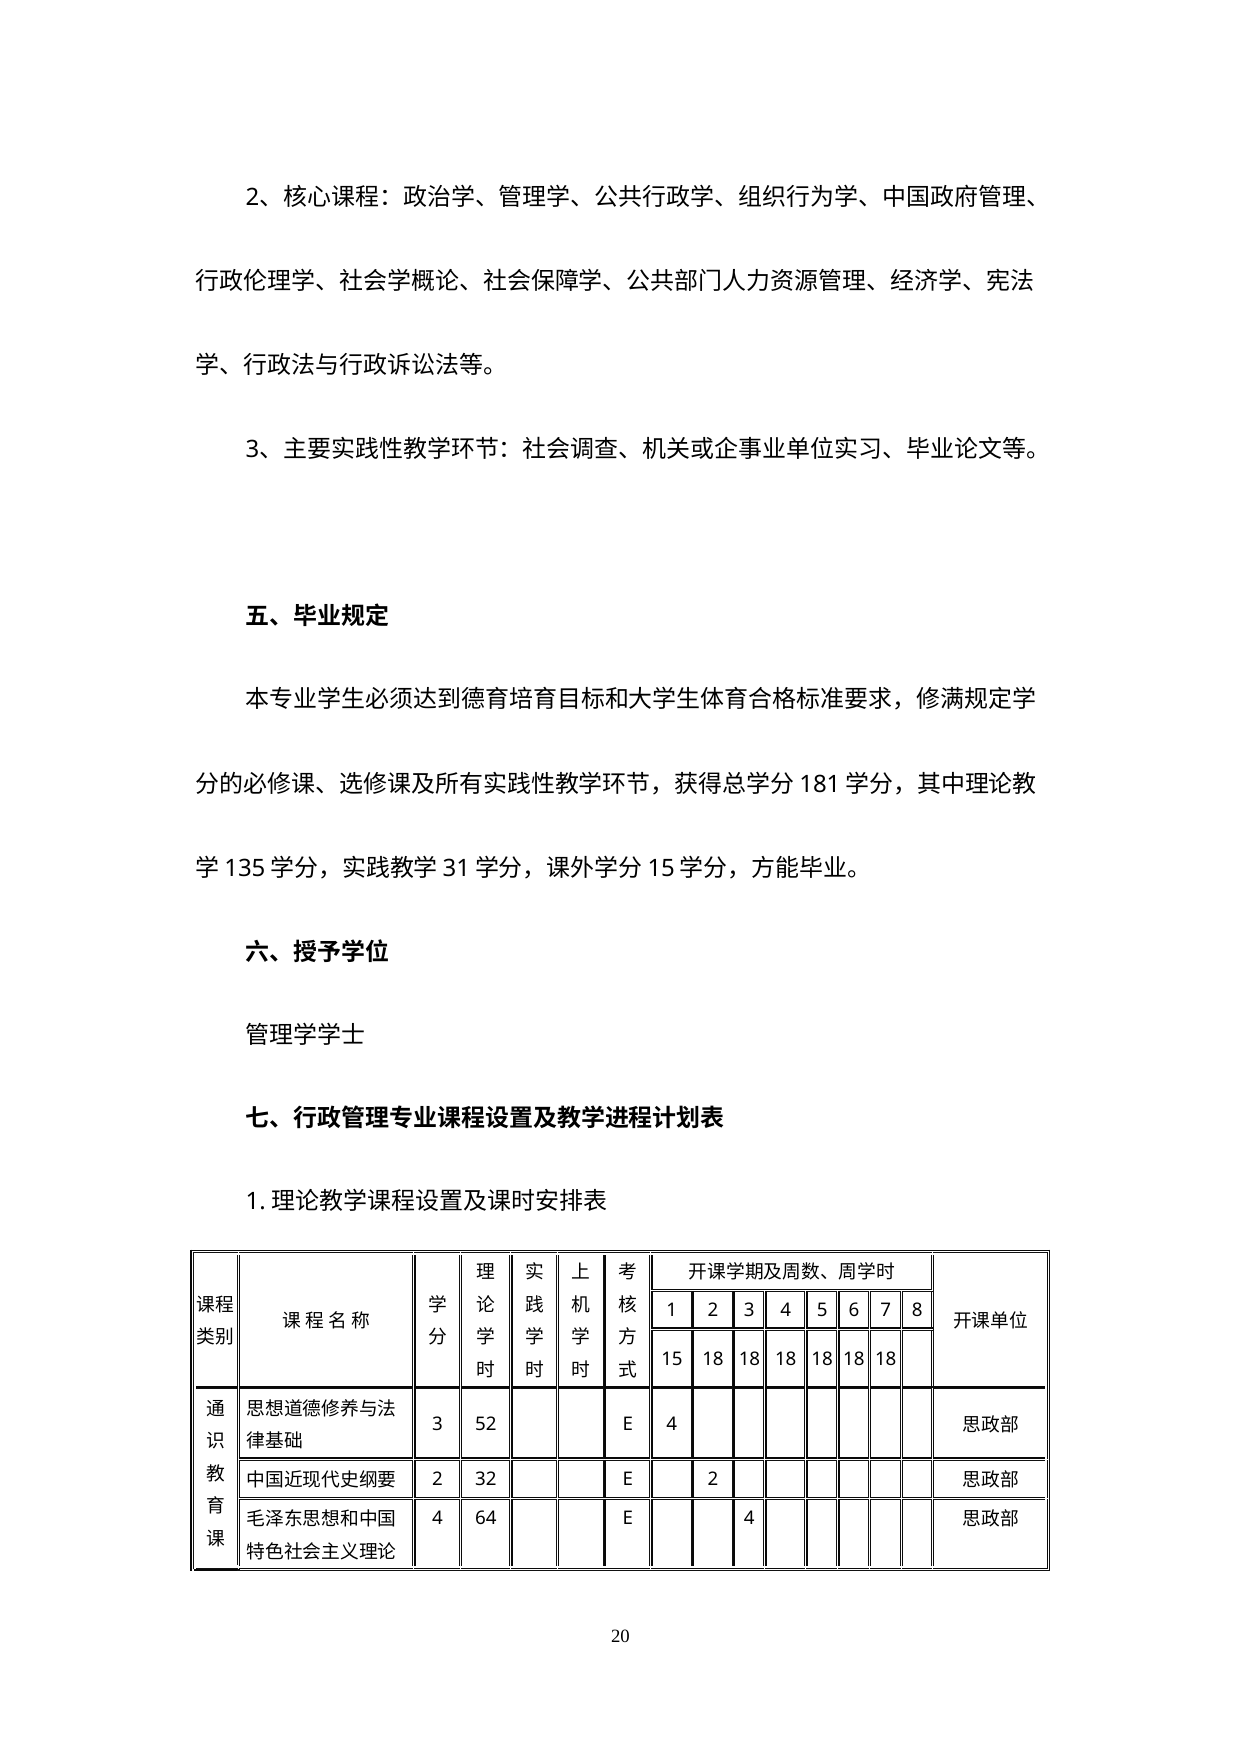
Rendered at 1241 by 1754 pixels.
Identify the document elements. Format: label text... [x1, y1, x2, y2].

text 本专业学生必须达到德育培育目标和大学生体育合格标准要求，修满规定学分的必修课、选修课及所有实践性教学环节，获得总学分181学分，其中理论教学135学分，实践教学31学分，课外学分15学分，方能毕业。 [195, 665, 1045, 899]
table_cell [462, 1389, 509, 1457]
text 2、核心课程：政治学、管理学、公共行政学、组织行为学、中国政府管理、行政伦理学、社会学概论、社会保障学、公共部门人力资源管理、经济学、宪法学、行政法与行政诉讼法等。 [195, 162, 1045, 396]
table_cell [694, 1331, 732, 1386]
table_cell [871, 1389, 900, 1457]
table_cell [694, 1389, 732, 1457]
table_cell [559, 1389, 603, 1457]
text 3、主要实践性教学环节：社会调查、机关或企事业单位实习、毕业论文等。 [195, 414, 1045, 563]
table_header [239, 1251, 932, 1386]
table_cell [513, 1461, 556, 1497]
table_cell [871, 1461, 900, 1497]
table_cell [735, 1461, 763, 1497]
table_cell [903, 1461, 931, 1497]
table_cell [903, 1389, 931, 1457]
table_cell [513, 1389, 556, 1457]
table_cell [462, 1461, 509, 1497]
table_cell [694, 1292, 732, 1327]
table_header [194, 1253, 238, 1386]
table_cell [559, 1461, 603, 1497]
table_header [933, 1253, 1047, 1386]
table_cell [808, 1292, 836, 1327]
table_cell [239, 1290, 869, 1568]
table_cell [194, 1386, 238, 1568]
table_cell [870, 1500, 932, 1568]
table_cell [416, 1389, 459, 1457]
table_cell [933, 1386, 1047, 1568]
text 五、毕业规定 [195, 582, 1045, 647]
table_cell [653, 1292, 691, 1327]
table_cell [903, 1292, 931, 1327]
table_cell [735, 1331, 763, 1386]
text 六、授予学位 [195, 917, 1045, 982]
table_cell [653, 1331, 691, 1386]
text 七、行政管理专业课程设置及教学进程计划表 [195, 1083, 1045, 1148]
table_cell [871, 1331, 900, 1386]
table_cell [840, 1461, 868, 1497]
text 1. 理论教学课程设置及课时安排表 [195, 1166, 1045, 1231]
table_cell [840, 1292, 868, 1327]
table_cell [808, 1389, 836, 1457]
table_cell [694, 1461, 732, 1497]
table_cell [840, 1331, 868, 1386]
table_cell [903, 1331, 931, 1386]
text 管理学学士 [195, 1000, 1045, 1065]
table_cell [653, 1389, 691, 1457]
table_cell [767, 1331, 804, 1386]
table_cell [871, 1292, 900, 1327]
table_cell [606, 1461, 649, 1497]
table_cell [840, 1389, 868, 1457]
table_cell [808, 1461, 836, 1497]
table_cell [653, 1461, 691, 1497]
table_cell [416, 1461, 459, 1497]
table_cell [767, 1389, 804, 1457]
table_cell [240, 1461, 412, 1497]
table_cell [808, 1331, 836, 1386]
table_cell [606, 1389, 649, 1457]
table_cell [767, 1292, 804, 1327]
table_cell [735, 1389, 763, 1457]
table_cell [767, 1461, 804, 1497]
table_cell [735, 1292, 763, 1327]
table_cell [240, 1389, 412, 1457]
